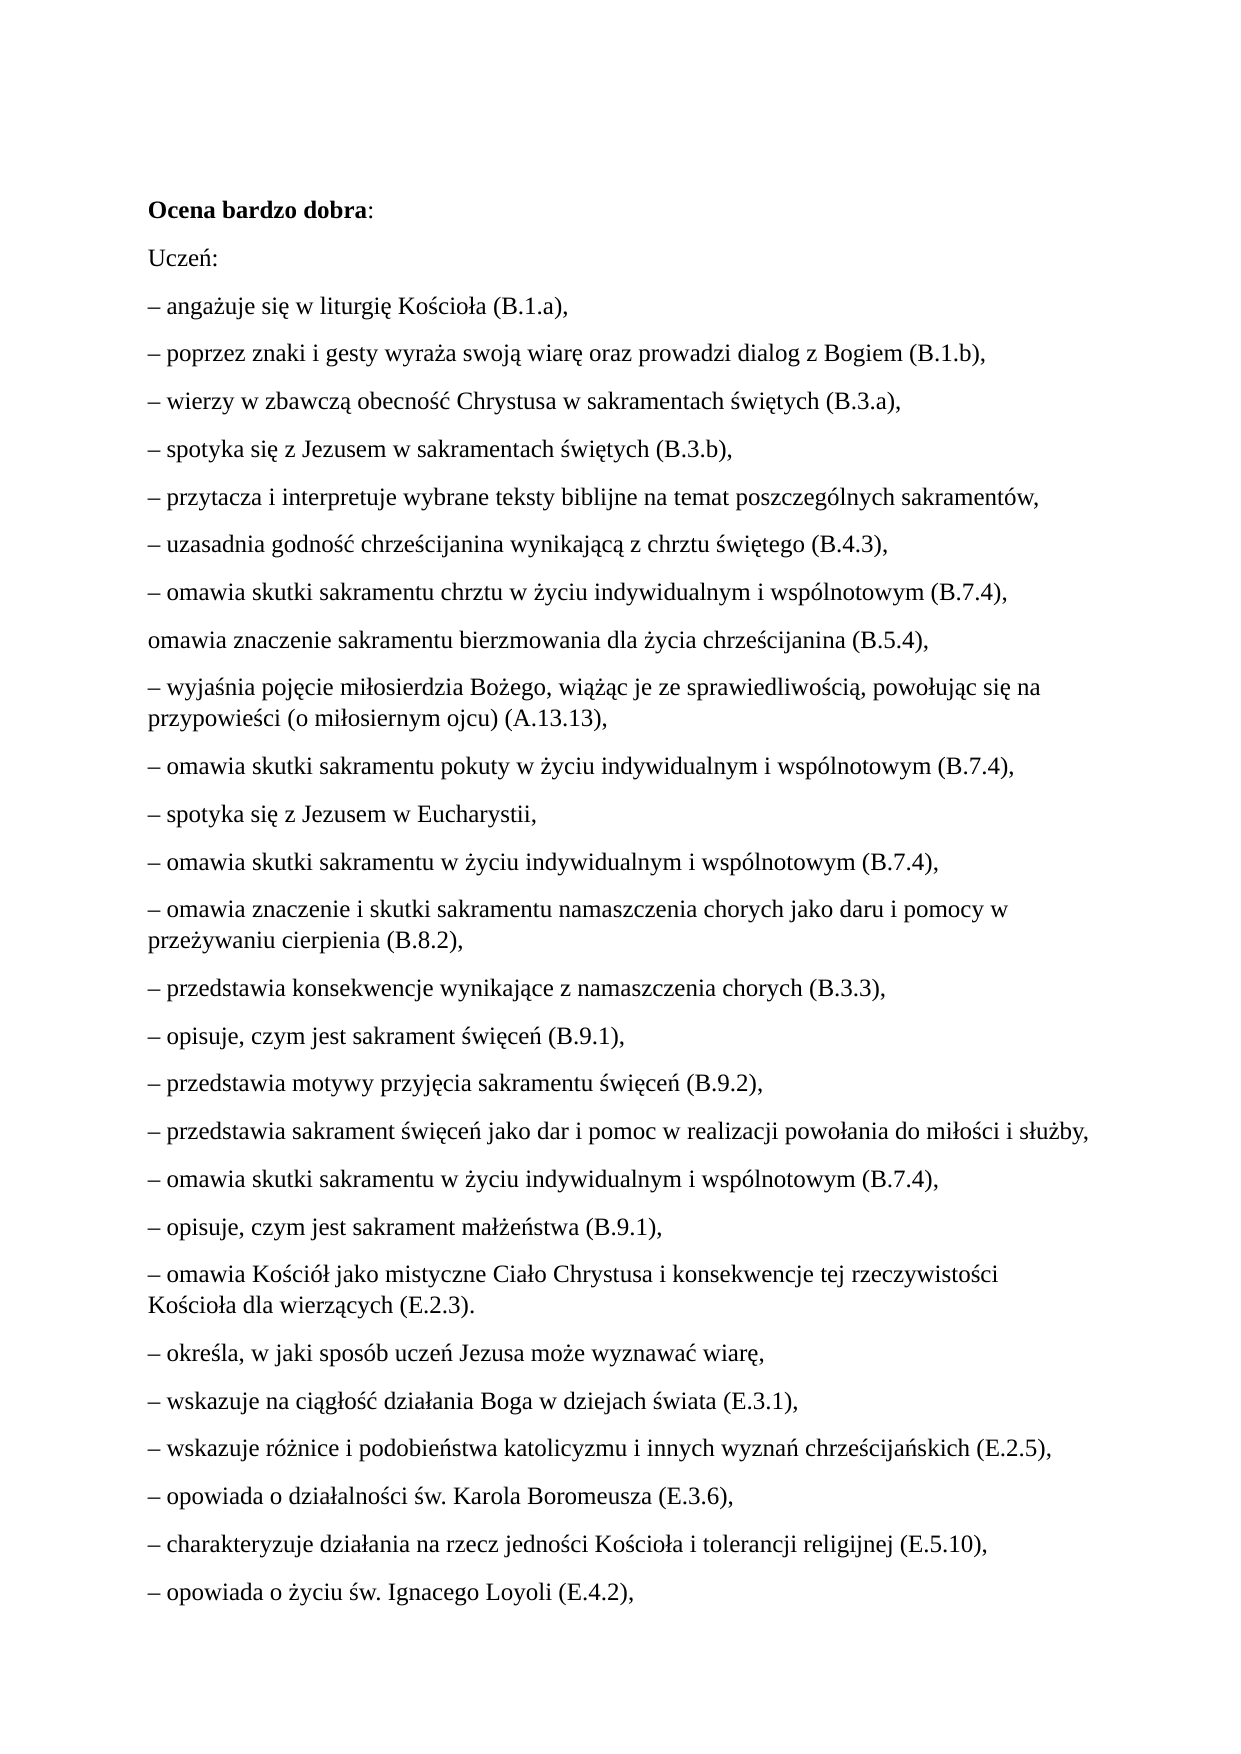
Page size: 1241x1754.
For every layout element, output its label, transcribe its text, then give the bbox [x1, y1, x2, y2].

text – omawia Kościół jako mistyczne Ciało Chrystusa i konsekwencje tej rzeczywistości Kościoła dla wierzących (E.2.3). [148, 1259, 1093, 1319]
text – opisuje, czym jest sakrament święceń (B.9.1), [148, 1021, 1093, 1049]
text – poprzez znaki i gesty wyraża swoją wiarę oraz prowadzi dialog z Bogiem (B.1.b), [148, 338, 1093, 367]
text – przytacza i interpretuje wybrane teksty biblijne na temat poszczególnych sakramentów, [148, 482, 1093, 510]
text – wskazuje na ciągłość działania Boga w dziejach świata (E.3.1), [148, 1386, 1093, 1414]
text – przedstawia sakrament święceń jako dar i pomoc w realizacji powołania do miłości i służby, [148, 1116, 1093, 1145]
text – omawia skutki sakramentu w życiu indywidualnym i wspólnotowym (B.7.4), [148, 1164, 1093, 1193]
text – przedstawia motywy przyjęcia sakramentu święceń (B.9.2), [148, 1068, 1093, 1097]
text – określa, w jaki sposób uczeń Jezusa może wyznawać wiarę, [148, 1338, 1093, 1367]
text Uczeń: [148, 243, 1093, 272]
text – spotyka się z Jezusem w sakramentach świętych (B.3.b), [148, 434, 1093, 463]
text – uzasadnia godność chrześcijanina wynikającą z chrztu świętego (B.4.3), [148, 529, 1093, 558]
text – charakteryzuje działania na rzecz jedności Kościoła i tolerancji religijnej (E.5.10), [148, 1529, 1093, 1558]
text – opisuje, czym jest sakrament małżeństwa (B.9.1), [148, 1212, 1093, 1240]
text – opowiada o działalności św. Karola Boromeusza (E.3.6), [148, 1481, 1093, 1510]
text – wskazuje różnice i podobieństwa katolicyzmu i innych wyznań chrześcijańskich (E.2.5), [148, 1433, 1093, 1462]
text – omawia skutki sakramentu pokuty w życiu indywidualnym i wspólnotowym (B.7.4), [148, 751, 1093, 780]
text – przedstawia konsekwencje wynikające z namaszczenia chorych (B.3.3), [148, 973, 1093, 1002]
text – wierzy w zbawczą obecność Chrystusa w sakramentach świętych (B.3.a), [148, 386, 1093, 415]
text – spotyka się z Jezusem w Eucharystii, [148, 799, 1093, 828]
text – omawia skutki sakramentu chrztu w życiu indywidualnym i wspólnotowym (B.7.4), [148, 577, 1093, 606]
text – angażuje się w liturgię Kościoła (B.1.a), [148, 291, 1093, 319]
text – wyjaśnia pojęcie miłosierdzia Bożego, wiążąc je ze sprawiedliwością, powołując się na przypowieści (o miłosiernym ojcu) (A.13.13), [148, 672, 1093, 732]
text – opowiada o życiu św. Ignacego Loyoli (E.4.2), [148, 1577, 1093, 1605]
text – omawia znaczenie i skutki sakramentu namaszczenia chorych jako daru i pomocy w przeżywaniu cierpienia (B.8.2), [148, 894, 1093, 954]
text omawia znaczenie sakramentu bierzmowania dla życia chrześcijanina (B.5.4), [148, 625, 1093, 653]
text Ocena bardzo dobra: [148, 195, 1093, 224]
text – omawia skutki sakramentu w życiu indywidualnym i wspólnotowym (B.7.4), [148, 847, 1093, 875]
